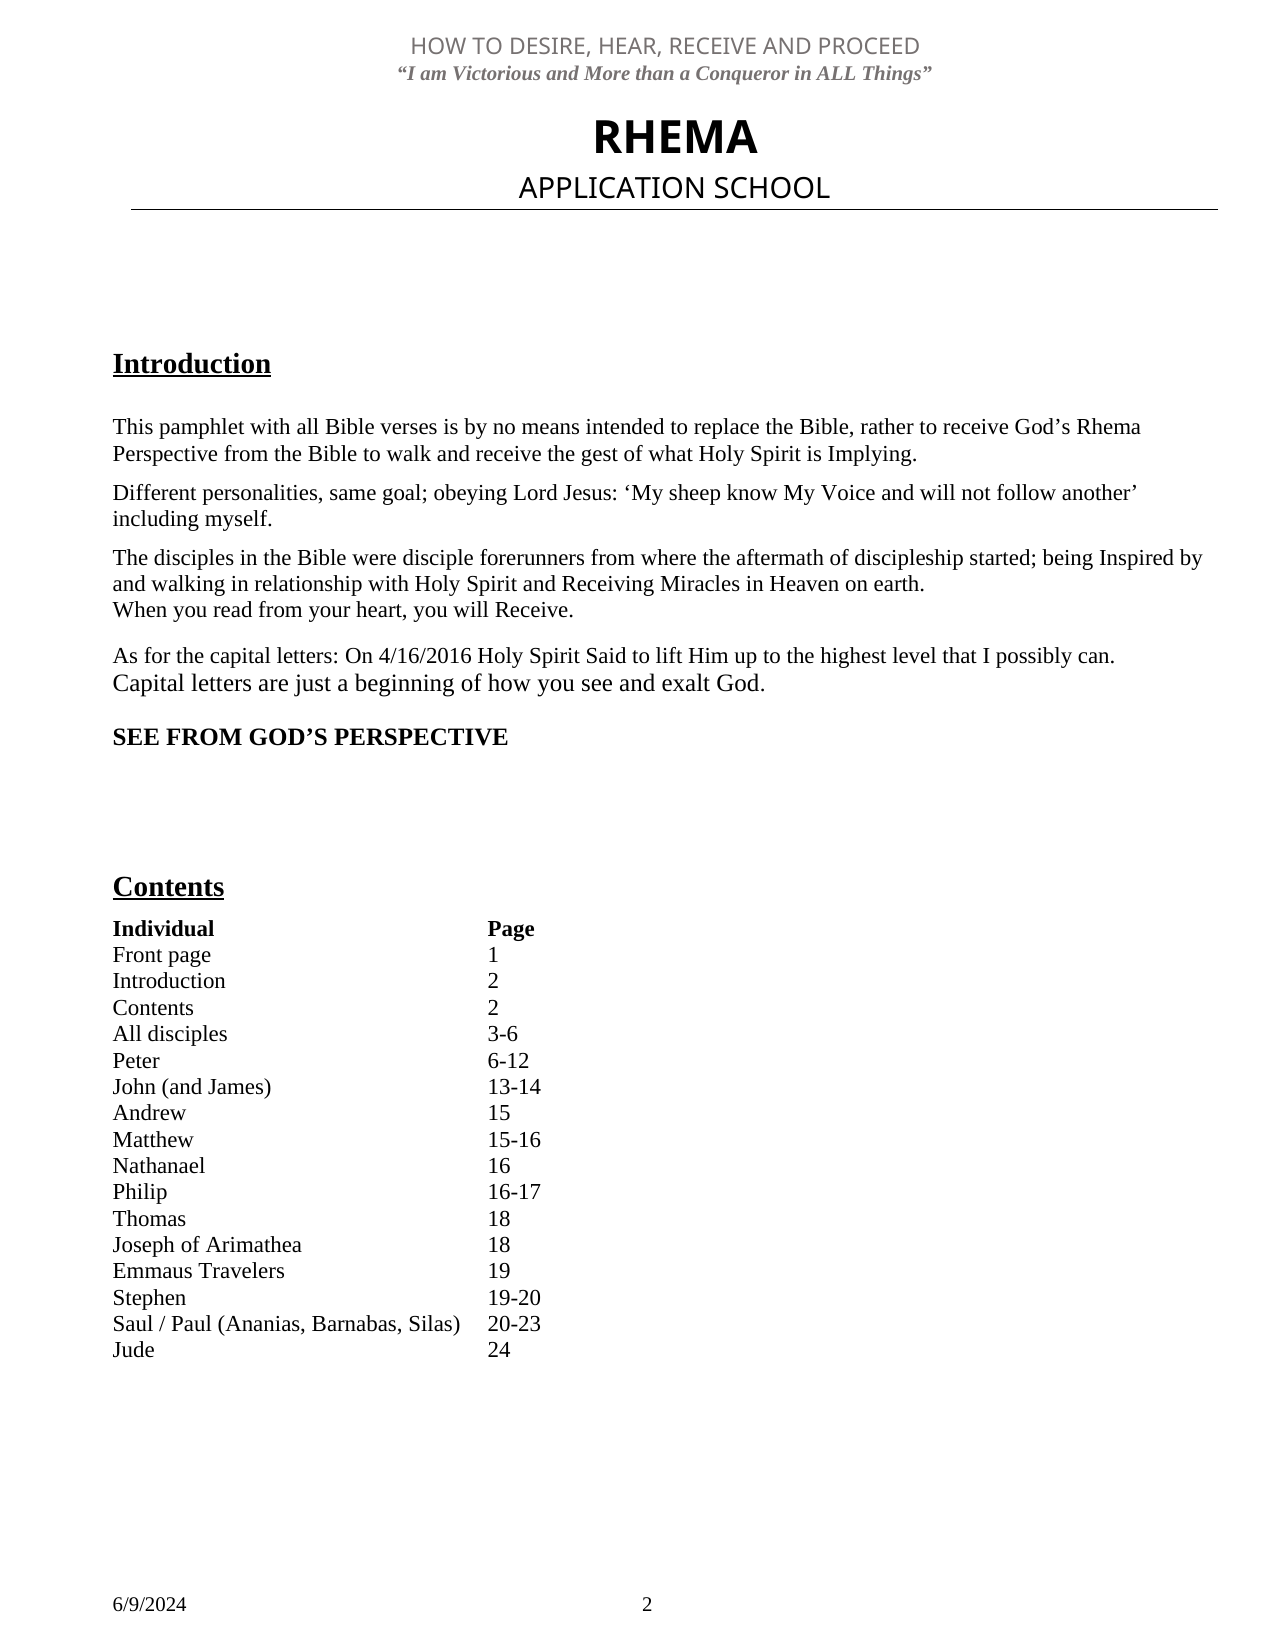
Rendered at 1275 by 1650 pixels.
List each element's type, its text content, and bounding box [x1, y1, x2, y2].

text Introduction [112, 346, 1218, 380]
text Thomas 18 [112, 1205, 1218, 1231]
text Matthew 15-16 [112, 1126, 1218, 1152]
text When you read from your heart, you will Receive. [112, 597, 1218, 623]
text As for the capital letters: On 4/16/2016 Holy Spirit Said to lift Him up to the highest level that I possibly can. [112, 642, 1218, 668]
text Capital letters are just a beginning of how you see and exalt God. [112, 668, 1218, 697]
text Contents [112, 869, 1218, 902]
text John (and James) 13-14 [112, 1073, 1218, 1099]
text This pamphlet with all Bible verses is by no means intended to replace the Bible, rather to receive God’s Rhema Perspective from the Bible to walk and receive the gest of what Holy Spirit is Implying. [112, 413, 1218, 466]
text Stephen 19-20 [112, 1284, 1218, 1310]
text Peter 6-12 [112, 1047, 1218, 1073]
text Jude 24 [112, 1337, 1218, 1363]
text Philip 16-17 [112, 1178, 1218, 1205]
text Saul / Paul (Ananias, Barnabas, Silas) 20-23 [112, 1310, 1218, 1337]
text Joseph of Arimathea 18 [112, 1231, 1218, 1257]
text RHEMA [131, 104, 1218, 167]
text Individual Page [112, 915, 1218, 941]
text Nathanael 16 [112, 1152, 1218, 1178]
text The disciples in the Bible were disciple forerunners from where the aftermath of discipleship started; being Inspired by and walking in relationship with Holy Spirit and Receiving Miracles in Heaven on earth. [112, 544, 1218, 597]
text All disciples 3-6 [112, 1020, 1218, 1047]
text SEE FROM GOD’S PERSPECTIVE [112, 722, 1218, 751]
text Contents 2 [112, 994, 1218, 1020]
text APPLICATION SCHOOL [131, 167, 1218, 209]
text Emmaus Travelers 19 [112, 1257, 1218, 1284]
text Introduction 2 [112, 968, 1218, 994]
text Different personalities, same goal; obeying Lord Jesus: ‘My sheep know My Voice and will not follow another’ including myself. [112, 479, 1218, 531]
text Front page 1 [112, 941, 1218, 968]
text Andrew 15 [112, 1099, 1218, 1126]
